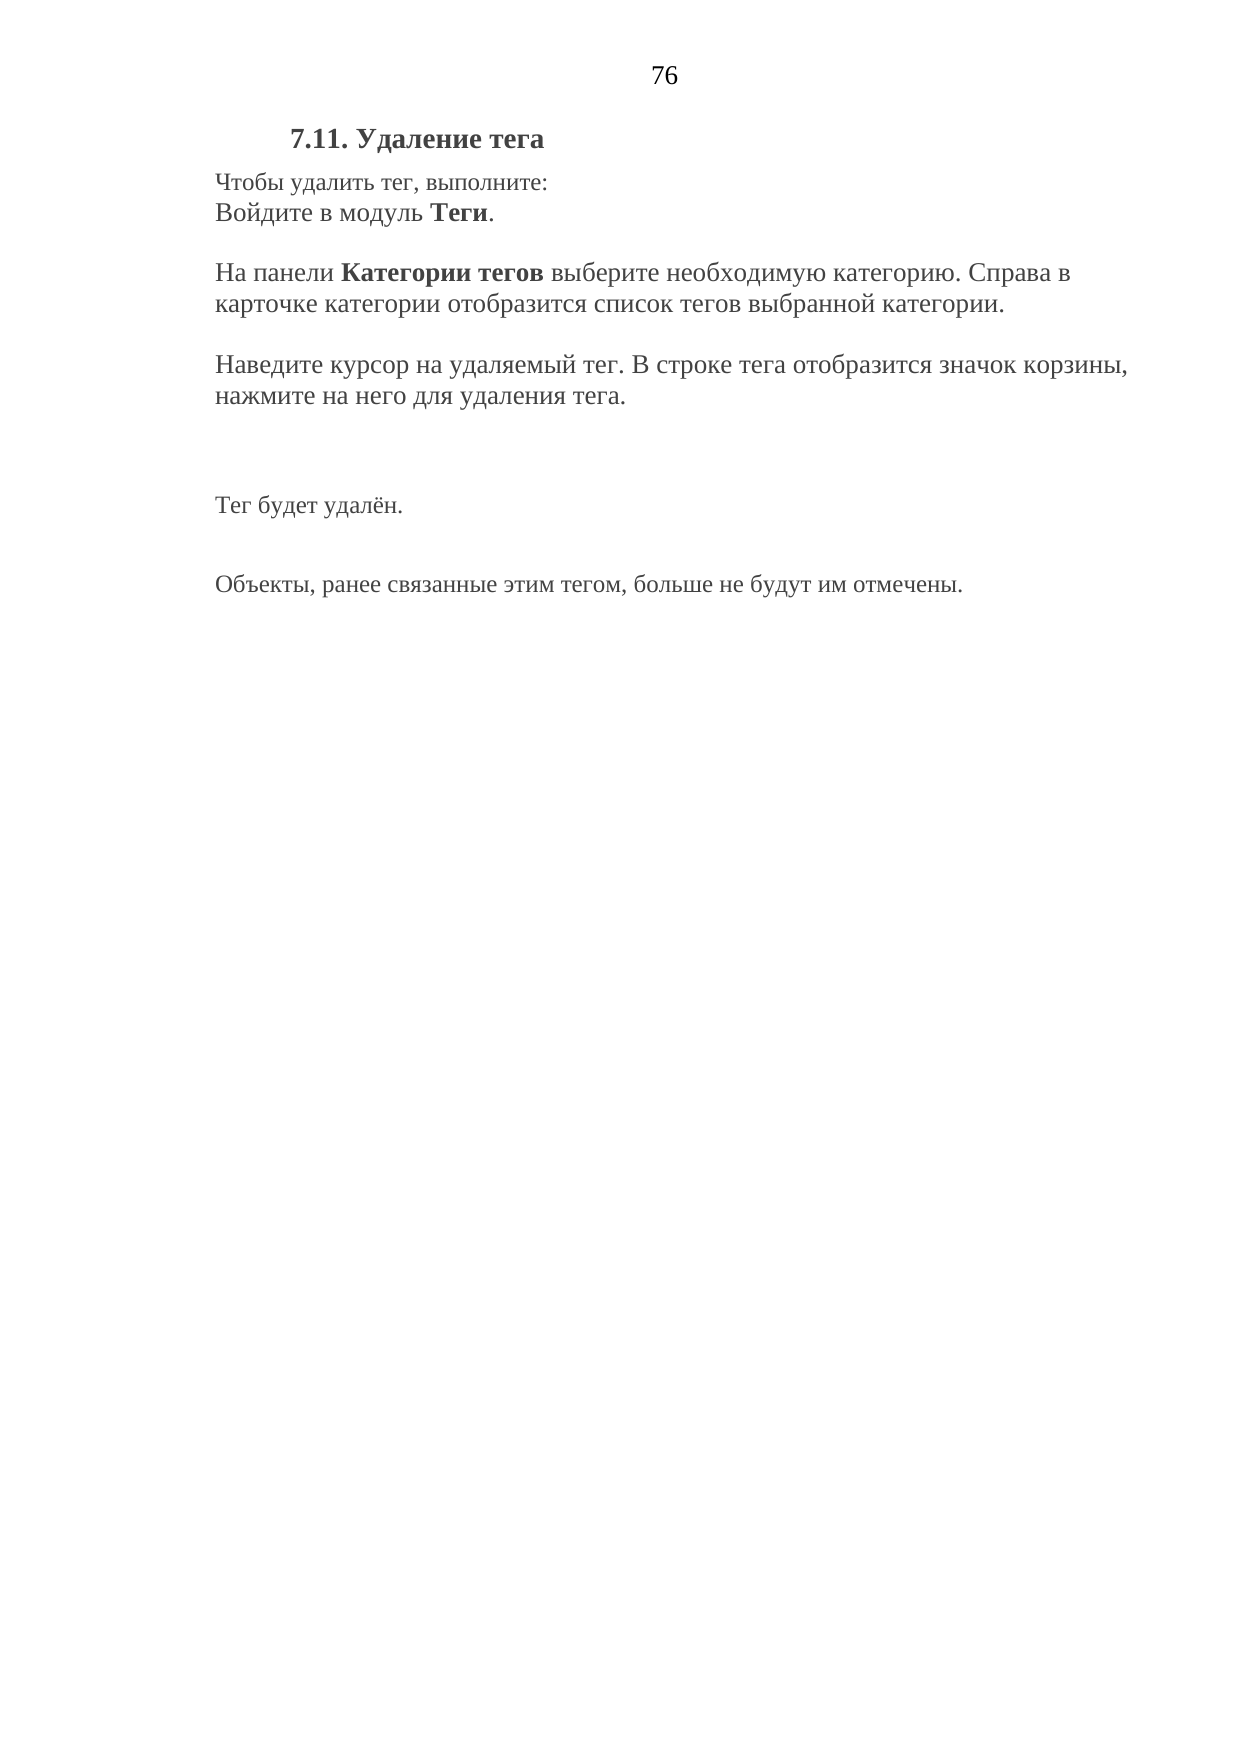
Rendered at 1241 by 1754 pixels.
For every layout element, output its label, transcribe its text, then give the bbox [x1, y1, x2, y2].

text Объекты, ранее связанные этим тегом, больше не будут им отмечены. [215, 569, 1152, 598]
subtitle 7.11. Удаление тега [290, 121, 1152, 155]
text Наведите курсор на удаляемый тег. В строке тега отобразится значок корзины, нажмите на него для удаления тега. [215, 348, 1152, 410]
text На панели Категории тегов выберите необходимую категорию. Справа в карточке категории отобразится список тегов выбранной категории. [215, 256, 1152, 319]
text Тег будет удалён. [215, 490, 1152, 519]
text Войдите в модуль Теги. [215, 196, 1152, 227]
text Чтобы удалить тег, выполните: [215, 167, 1152, 196]
